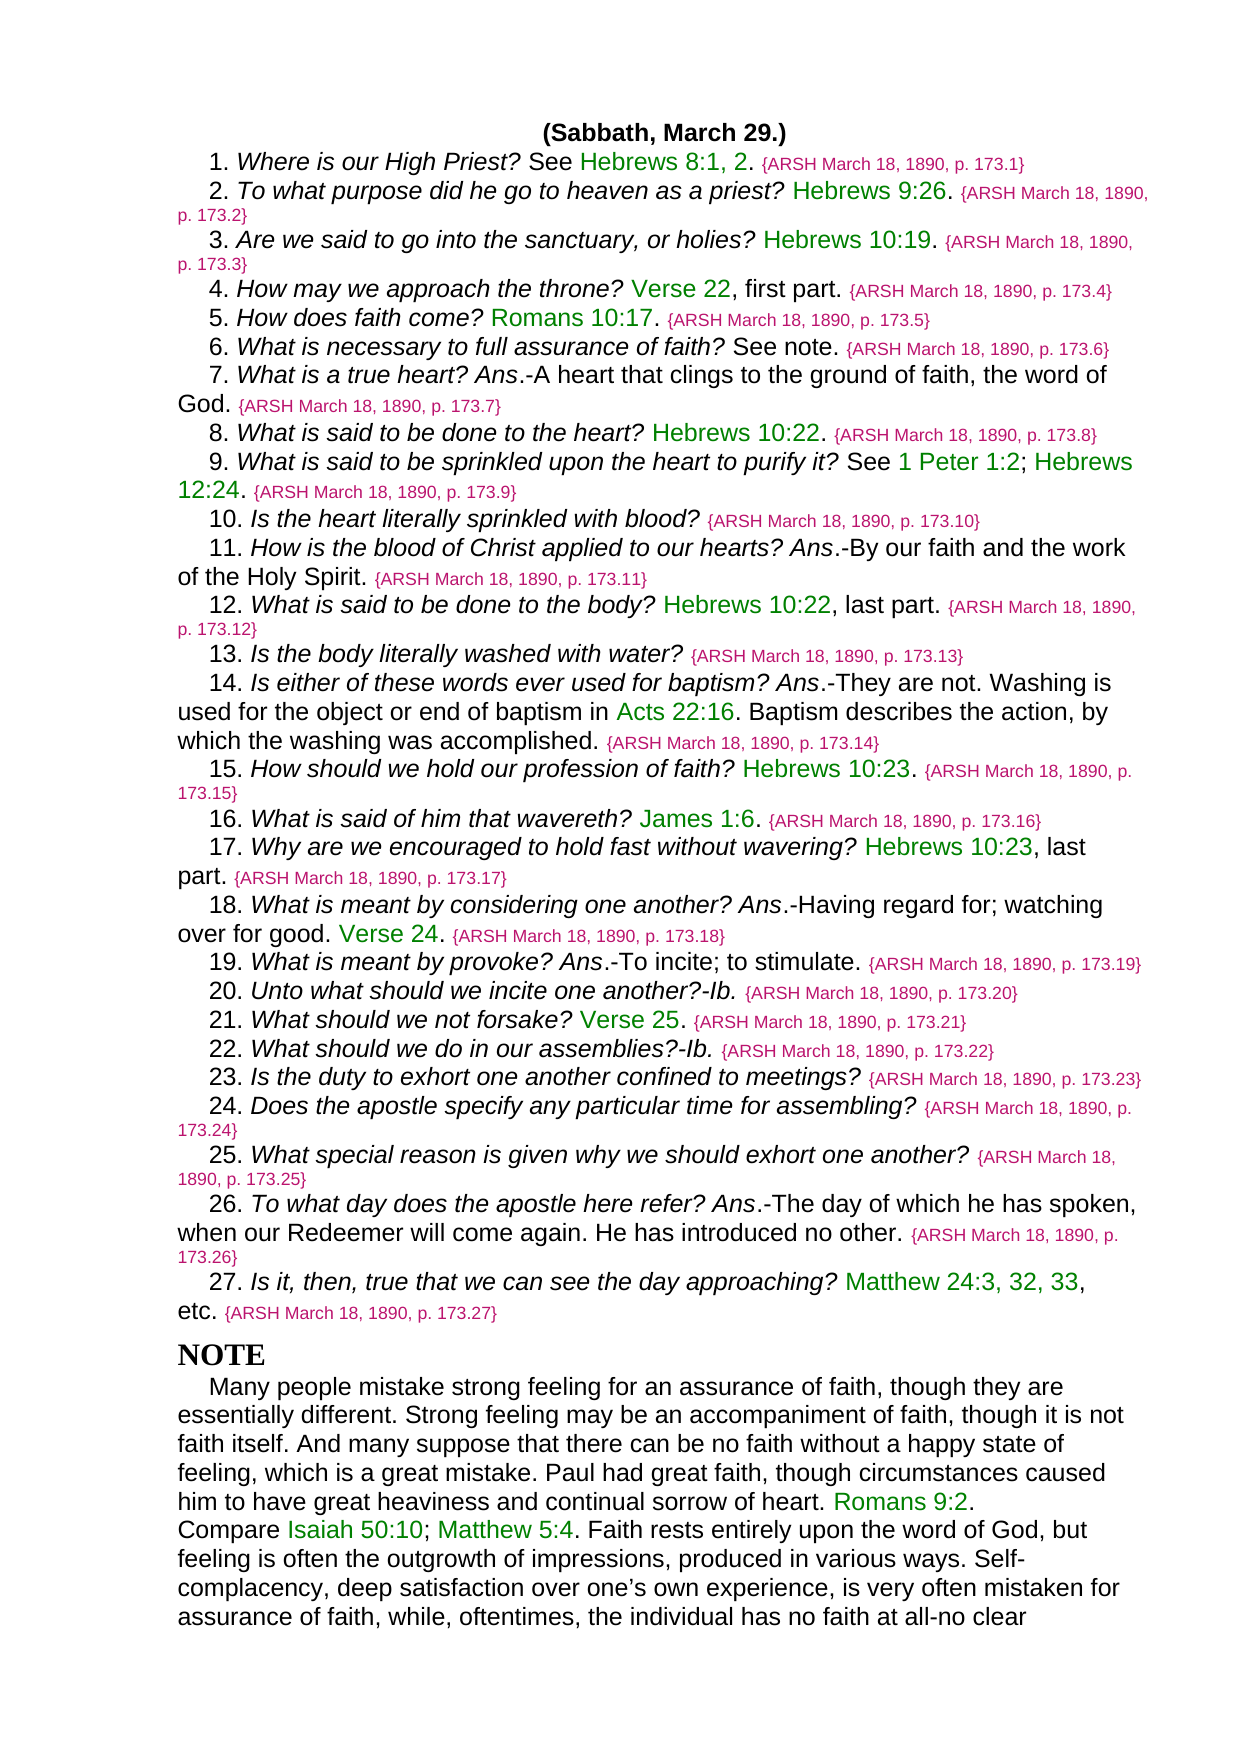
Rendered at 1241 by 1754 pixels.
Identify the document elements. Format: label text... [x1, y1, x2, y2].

text 2. To what purpose did he go to heaven as a priest? Hebrews 9:26. {ARSH March 18, 1890, p. 173.2} [177, 176, 1152, 225]
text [177, 1372, 1152, 1630]
text 10. Is the heart literally sprinkled with blood? {ARSH March 18, 1890, p. 173.10} [177, 504, 1152, 533]
text (Sabbath, March 29.) [177, 118, 1152, 147]
text 27. Is it, then, true that we can see the day approaching? Matthew 24:3, 32, 33, etc. {ARSH March 18, 1890, p. 173.27} [177, 1267, 1152, 1325]
text 26. To what day does the apostle here refer? Ans.-The day of which he has spoken, when our Redeemer will come again. He has introduced no other. {ARSH March 18, 1890, p. 173.26} [177, 1189, 1152, 1267]
text NOTE [177, 1325, 1152, 1372]
text 23. Is the duty to exhort one another confined to meetings? {ARSH March 18, 1890, p. 173.23} [177, 1062, 1152, 1091]
text 3. Are we said to go into the sanctuary, or holies? Hebrews 10:19. {ARSH March 18, 1890, p. 173.3} [177, 225, 1152, 274]
text 18. What is meant by considering one another? Ans.-Having regard for; watching over for good. Verse 24. {ARSH March 18, 1890, p. 173.18} [177, 890, 1152, 947]
text 21. What should we not forsake? Verse 25. {ARSH March 18, 1890, p. 173.21} [177, 1005, 1152, 1033]
text 9. What is said to be sprinkled upon the heart to purify it? See 1 Peter 1:2; Hebrews 12:24. {ARSH March 18, 1890, p. 173.9} [177, 446, 1152, 504]
text 4. How may we approach the throne? Verse 22, first part. {ARSH March 18, 1890, p. 173.4} [177, 274, 1152, 303]
text 20. Unto what should we incite one another?-Ib. {ARSH March 18, 1890, p. 173.20} [177, 976, 1152, 1005]
text 7. What is a true heart? Ans.-A heart that clings to the ground of faith, the word of God. {ARSH March 18, 1890, p. 173.7} [177, 360, 1152, 418]
text 11. How is the blood of Christ applied to our hearts? Ans.-By our faith and the work of the Holy Spirit. {ARSH March 18, 1890, p. 173.11} [177, 533, 1152, 590]
text 24. Does the apostle specify any particular time for assembling? {ARSH March 18, 1890, p. 173.24} [177, 1091, 1152, 1140]
text 5. How does faith come? Romans 10:17. {ARSH March 18, 1890, p. 173.5} [177, 303, 1152, 331]
text 22. What should we do in our assemblies?-Ib. {ARSH March 18, 1890, p. 173.22} [177, 1033, 1152, 1062]
text 25. What special reason is given why we should exhort one another? {ARSH March 18, 1890, p. 173.25} [177, 1140, 1152, 1189]
text 8. What is said to be done to the heart? Hebrews 10:22. {ARSH March 18, 1890, p. 173.8} [177, 418, 1152, 446]
text 14. Is either of these words ever used for baptism? Ans.-They are not. Washing is used for the object or end of baptism in Acts 22:16. Baptism describes the action, by which the washing was accomplished. {ARSH March 18, 1890, p. 173.14} [177, 668, 1152, 754]
text 1. Where is our High Priest? See Hebrews 8:1, 2. {ARSH March 18, 1890, p. 173.1} [177, 147, 1152, 176]
text 6. What is necessary to full assurance of faith? See note. {ARSH March 18, 1890, p. 173.6} [177, 331, 1152, 360]
text 13. Is the body literally washed with water? {ARSH March 18, 1890, p. 173.13} [177, 639, 1152, 668]
text 15. How should we hold our profession of faith? Hebrews 10:23. {ARSH March 18, 1890, p. 173.15} [177, 754, 1152, 803]
text 17. Why are we encouraged to hold fast without wavering? Hebrews 10:23, last part. {ARSH March 18, 1890, p. 173.17} [177, 832, 1152, 890]
text 12. What is said to be done to the body? Hebrews 10:22, last part. {ARSH March 18, 1890, p. 173.12} [177, 590, 1152, 639]
text 19. What is meant by provoke? Ans.-To incite; to stimulate. {ARSH March 18, 1890, p. 173.19} [177, 947, 1152, 976]
text 16. What is said of him that wavereth? James 1:6. {ARSH March 18, 1890, p. 173.16} [177, 803, 1152, 832]
